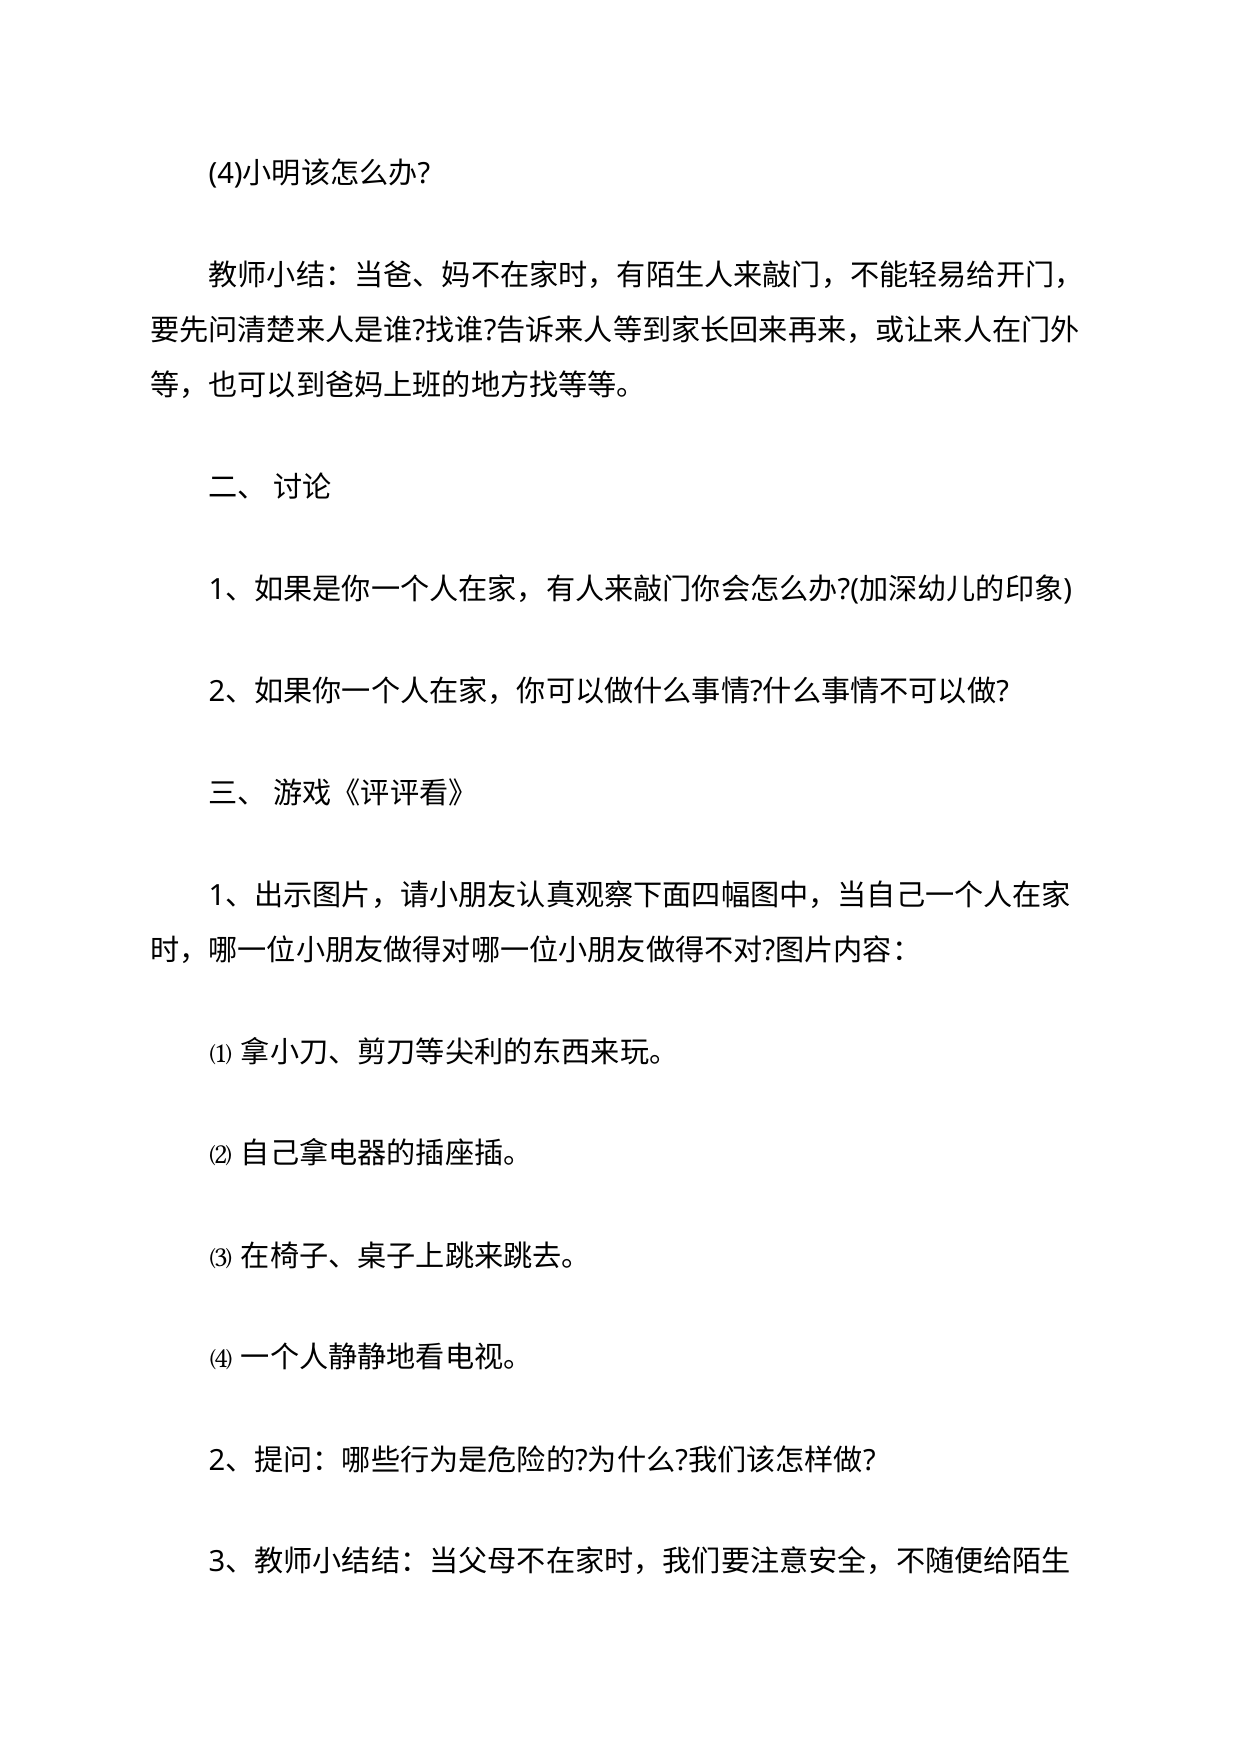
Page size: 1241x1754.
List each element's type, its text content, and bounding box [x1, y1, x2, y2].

text 1、出示图片，请小朋友认真观察下面四幅图中，当自己一个人在家时，哪一位小朋友做得对哪一位小朋友做得不对?图片内容： [150, 871, 1090, 968]
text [150, 1538, 1090, 1580]
text 2、提问：哪些行为是危险的?为什么?我们该怎样做? [150, 1436, 1090, 1478]
text ⑵ 自己拿电器的插座插。 [150, 1130, 1090, 1172]
text 教师小结：当爸、妈不在家时，有陌生人来敲门，不能轻易给开门，要先问清楚来人是谁?找谁?告诉来人等到家长回来再来，或让来人在门外等，也可以到爸妈上班的地方找等等。 [150, 252, 1090, 404]
text 三、 游戏《评评看》 [150, 769, 1090, 812]
text 二、 讨论 [150, 464, 1090, 506]
text 2、如果你一个人在家，你可以做什么事情?什么事情不可以做? [150, 667, 1090, 710]
text ⑶ 在椅子、桌子上跳来跳去。 [150, 1232, 1090, 1274]
text ⑴ 拿小刀、剪刀等尖利的东西来玩。 [150, 1028, 1090, 1071]
text ⑷ 一个人静静地看电视。 [150, 1334, 1090, 1376]
text (4)小明该怎么办? [150, 150, 1090, 192]
text 1、如果是你一个人在家，有人来敲门你会怎么办?(加深幼儿的印象) [150, 565, 1090, 608]
